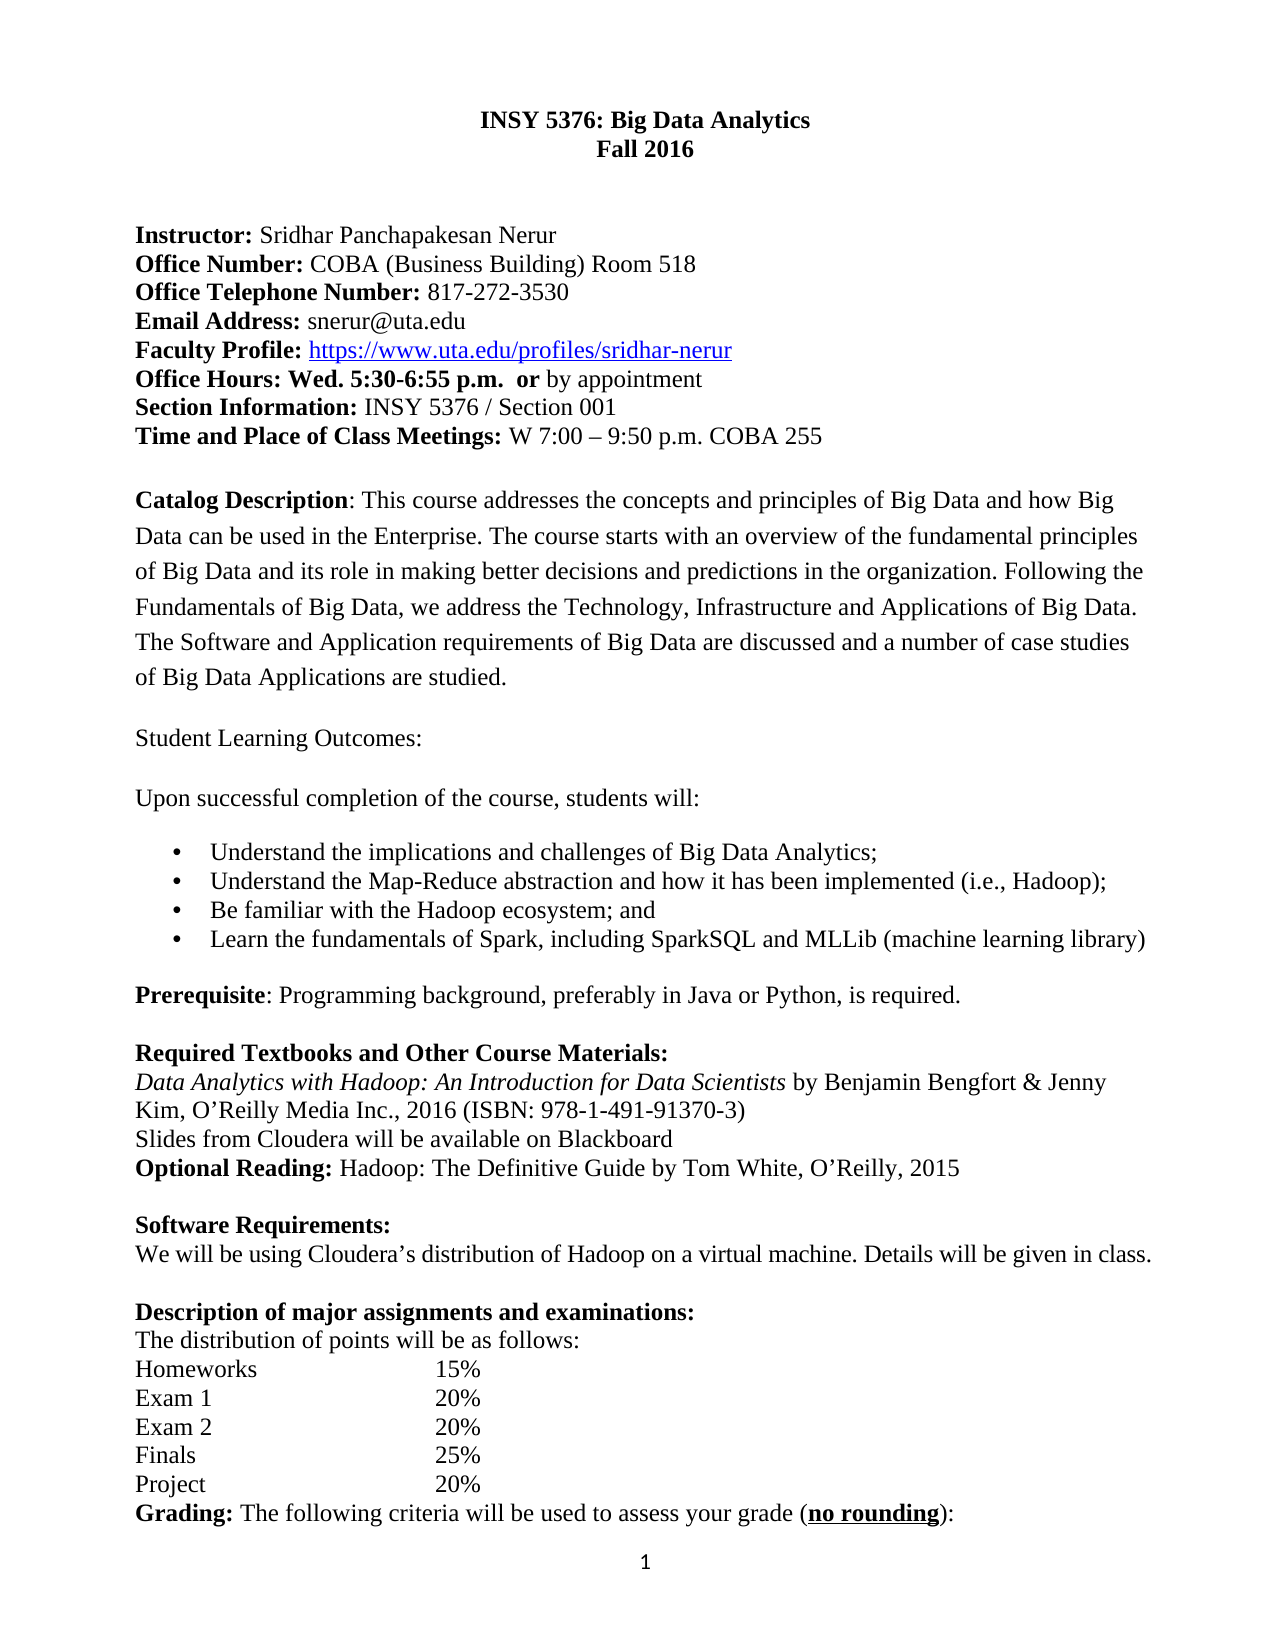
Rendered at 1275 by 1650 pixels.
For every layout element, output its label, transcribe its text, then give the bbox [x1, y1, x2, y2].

list Learn the fundamentals of Spark, including SparkSQL and MLLib (machine learning library) [172, 924, 1155, 952]
text We will be using Cloudera’s distribution of Hadoop on a virtual machine. Details will be given in class. [135, 1239, 1155, 1268]
text Faculty Profile: https://www.uta.edu/profiles/sridhar-nerur [135, 335, 1155, 364]
text INSY 5376: Big Data Analytics [135, 105, 1155, 134]
list Be familiar with the Hadoop ecosystem; and [172, 895, 1155, 924]
text Prerequisite: Programming background, preferably in Java or Python, is required. [135, 981, 1155, 1009]
text Office Hours: Wed. 5:30-6:55 p.m. or by appointment [135, 364, 1155, 392]
text Grading: The following criteria will be used to assess your grade (no rounding): [135, 1498, 1155, 1527]
list Understand the Map-Reduce abstraction and how it has been implemented (i.e., Hadoop); [172, 866, 1155, 895]
text Description of major assignments and examinations: [135, 1297, 1155, 1326]
text Exam 2 20% [135, 1412, 1155, 1441]
text Exam 1 20% [135, 1383, 1155, 1412]
text Homeworks 15% [135, 1354, 1155, 1383]
text Software Requirements: [135, 1211, 1155, 1239]
text Required Textbooks and Other Course Materials: [135, 1038, 1155, 1067]
text Time and Place of Class Meetings: W 7:00 – 9:50 p.m. COBA 255 [135, 421, 1155, 450]
text Fall 2016 [135, 134, 1155, 162]
text Email Address: snerur@uta.edu [135, 306, 1155, 335]
text Optional Reading: Hadoop: The Definitive Guide by Tom White, O’Reilly, 2015 [135, 1153, 1155, 1182]
text Section Information: INSY 5376 / Section 001 [135, 392, 1155, 421]
list Understand the implications and challenges of Big Data Analytics; [172, 837, 1155, 866]
text Finals 25% [135, 1441, 1155, 1469]
text Office Number: COBA (Business Building) Room 518 [135, 249, 1155, 277]
text Student Learning Outcomes: [135, 716, 1155, 752]
text Instructor: Sridhar Panchapakesan Nerur [135, 220, 1155, 249]
text Project 20% [135, 1469, 1155, 1498]
text Office Telephone Number: 817-272-3530 [135, 277, 1155, 306]
text Upon successful completion of the course, students will: [135, 777, 1155, 812]
text The distribution of points will be as follows: [135, 1326, 1155, 1354]
text Catalog Description: This course addresses the concepts and principles of Big Data and how Big Data can be used in the Enterprise. The course starts with an overview of the fundamental principles of Big Data and its role in making better decisions and predictions in the organization. Following the Fundamentals of Big Data, we address the Technology, Infrastructure and Applications of Big Data. The Software and Application requirements of Big Data are discussed and a number of case studies of Big Data Applications are studied. [135, 479, 1155, 691]
text Slides from Cloudera will be available on Blackboard [135, 1124, 1155, 1153]
text Data Analytics with Hadoop: An Introduction for Data Scientists by Benjamin Bengfort & Jenny Kim, O’Reilly Media Inc., 2016 (ISBN: 978-1-491-91370-3) [135, 1067, 1155, 1124]
